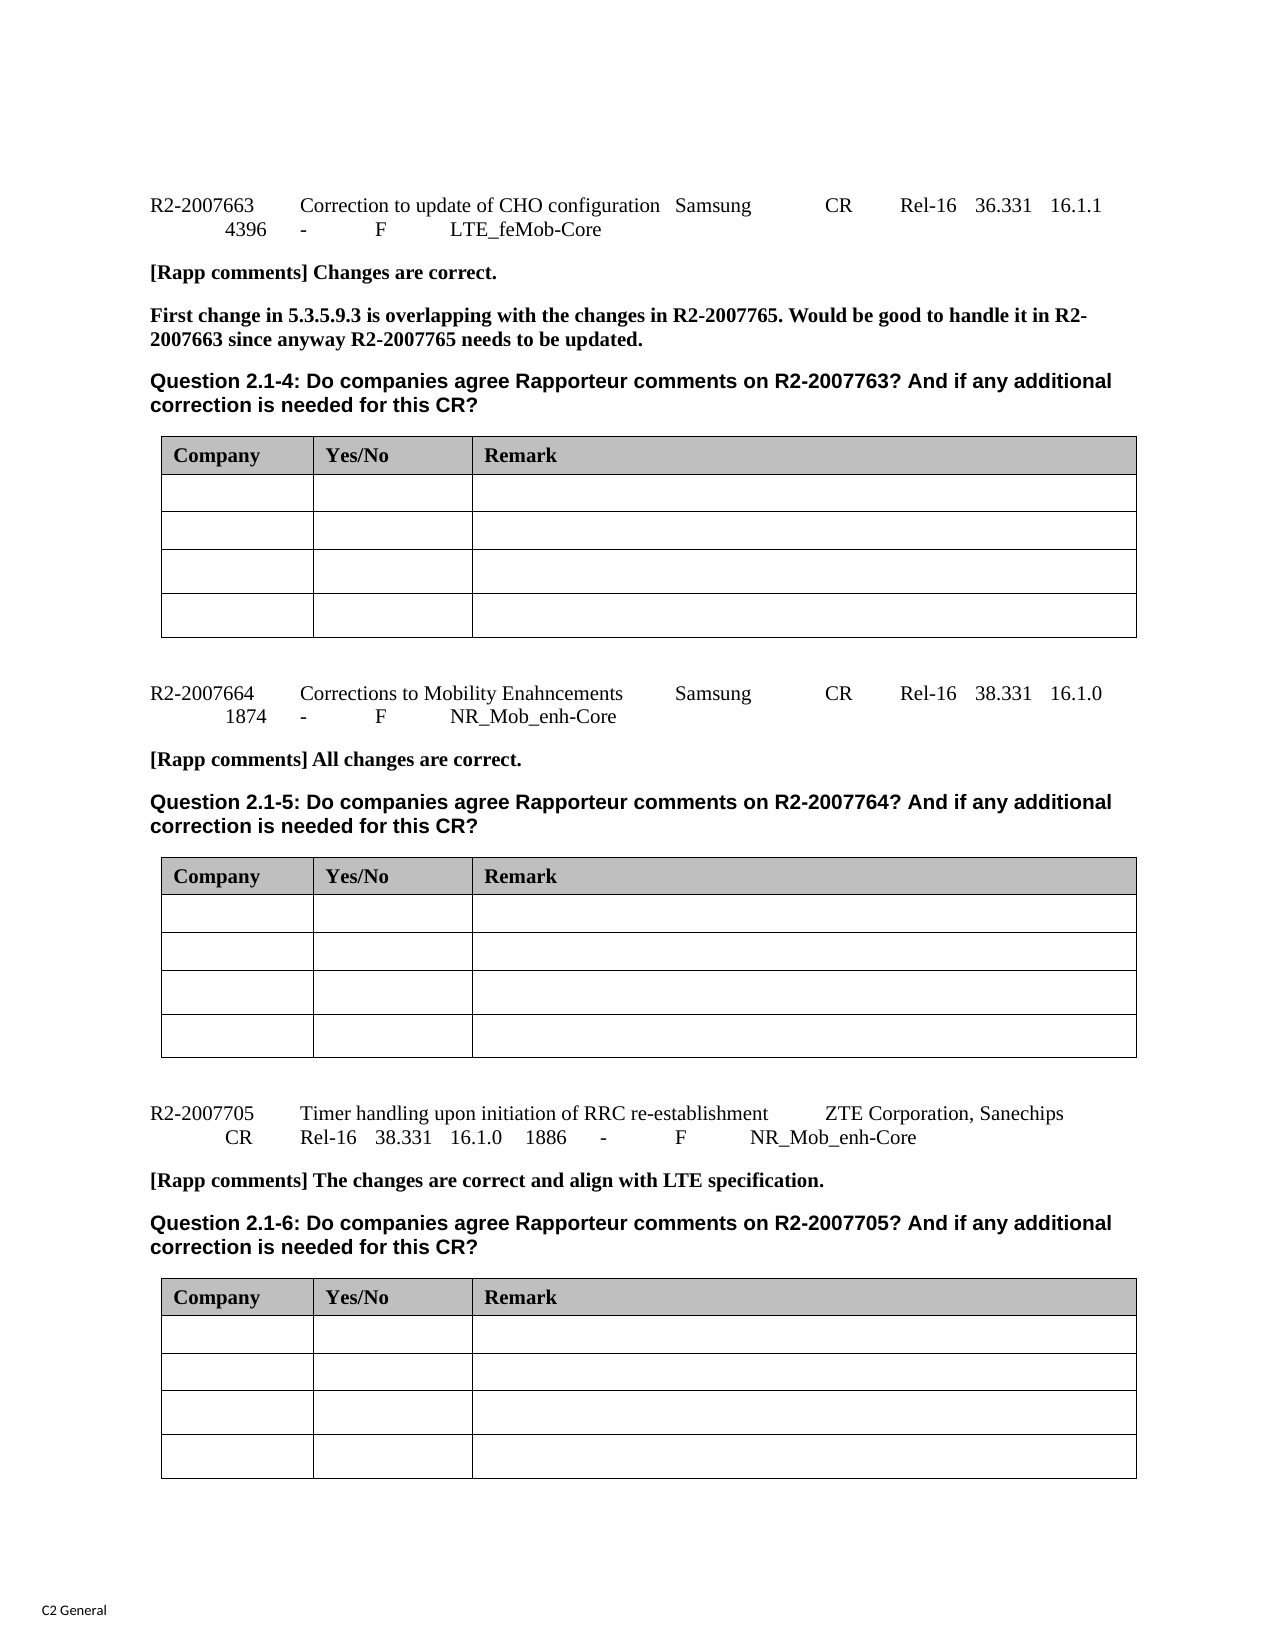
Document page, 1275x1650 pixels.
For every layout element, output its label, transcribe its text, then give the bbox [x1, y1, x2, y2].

text R2-2007705 Timer handling upon initiation of RRC re-establishment ZTE Corporation, Sanechips CR Rel-16 38.331 16.1.0 1886 - F NR_Mob_enh-Core [150, 1101, 1125, 1149]
table_cell [314, 1391, 472, 1434]
table_header Company [162, 1279, 313, 1315]
table_header Remark [473, 1279, 1136, 1315]
text First change in 5.3.5.9.3 is overlapping with the changes in R2-2007765. Would be good to handle it in R2-2007663 since anyway R2-2007765 needs to be updated. [150, 302, 1125, 351]
table_cell [314, 933, 472, 969]
table_cell [162, 1316, 313, 1353]
text [Rapp comments] The changes are correct and align with LTE specification. [150, 1168, 1125, 1192]
table_cell [162, 933, 313, 969]
table_cell [473, 933, 1136, 969]
table_cell [314, 1015, 472, 1057]
table_cell [473, 1316, 1136, 1353]
table_cell [473, 594, 1136, 637]
table_header Yes/No [314, 1279, 472, 1315]
table_cell [162, 475, 313, 511]
table_cell [162, 1391, 313, 1434]
table_cell [162, 550, 313, 593]
table_cell [162, 594, 313, 637]
text Question 2.1-6: Do companies agree Rapporteur comments on R2-2007705? And if any additional correction is needed for this CR? [150, 1211, 1125, 1259]
text R2-2007664 Corrections to Mobility Enahncements Samsung CR Rel-16 38.331 16.1.0 1874 - F NR_Mob_enh-Core [150, 680, 1125, 728]
table_header Company [162, 858, 313, 894]
table_cell [314, 512, 472, 549]
table_cell [473, 512, 1136, 549]
table_header Company [162, 437, 313, 474]
text R2-2007663 Correction to update of CHO configuration Samsung CR Rel-16 36.331 16.1.1 4396 - F LTE_feMob-Core [150, 193, 1125, 241]
table_cell [314, 1435, 472, 1478]
table_cell [162, 895, 313, 932]
text Question 2.1-4: Do companies agree Rapporteur comments on R2-2007763? And if any additional correction is needed for this CR? [150, 369, 1125, 417]
table_cell [314, 895, 472, 932]
table_header Yes/No [314, 858, 472, 894]
table_cell [314, 1354, 472, 1390]
table_cell [162, 971, 313, 1013]
table_cell [314, 594, 472, 637]
text Question 2.1-5: Do companies agree Rapporteur comments on R2-2007764? And if any additional correction is needed for this CR? [150, 790, 1125, 838]
table_cell [473, 971, 1136, 1013]
table_cell [162, 1354, 313, 1390]
table_header Yes/No [314, 437, 472, 474]
table_cell [473, 895, 1136, 932]
table_cell [314, 971, 472, 1013]
table_cell [314, 475, 472, 511]
table_cell [473, 1435, 1136, 1478]
table_header Remark [473, 858, 1136, 894]
table_cell [162, 1435, 313, 1478]
table_cell [473, 1354, 1136, 1390]
table_cell [473, 1015, 1136, 1057]
table_cell [473, 1391, 1136, 1434]
table_cell [162, 512, 313, 549]
table_header Remark [473, 437, 1136, 474]
table_cell [314, 550, 472, 593]
table_cell [314, 1316, 472, 1353]
table_cell [162, 1015, 313, 1057]
text [Rapp comments] All changes are correct. [150, 747, 1125, 771]
text [Rapp comments] Changes are correct. [150, 260, 1125, 284]
table_cell [473, 475, 1136, 511]
table_cell [473, 550, 1136, 593]
